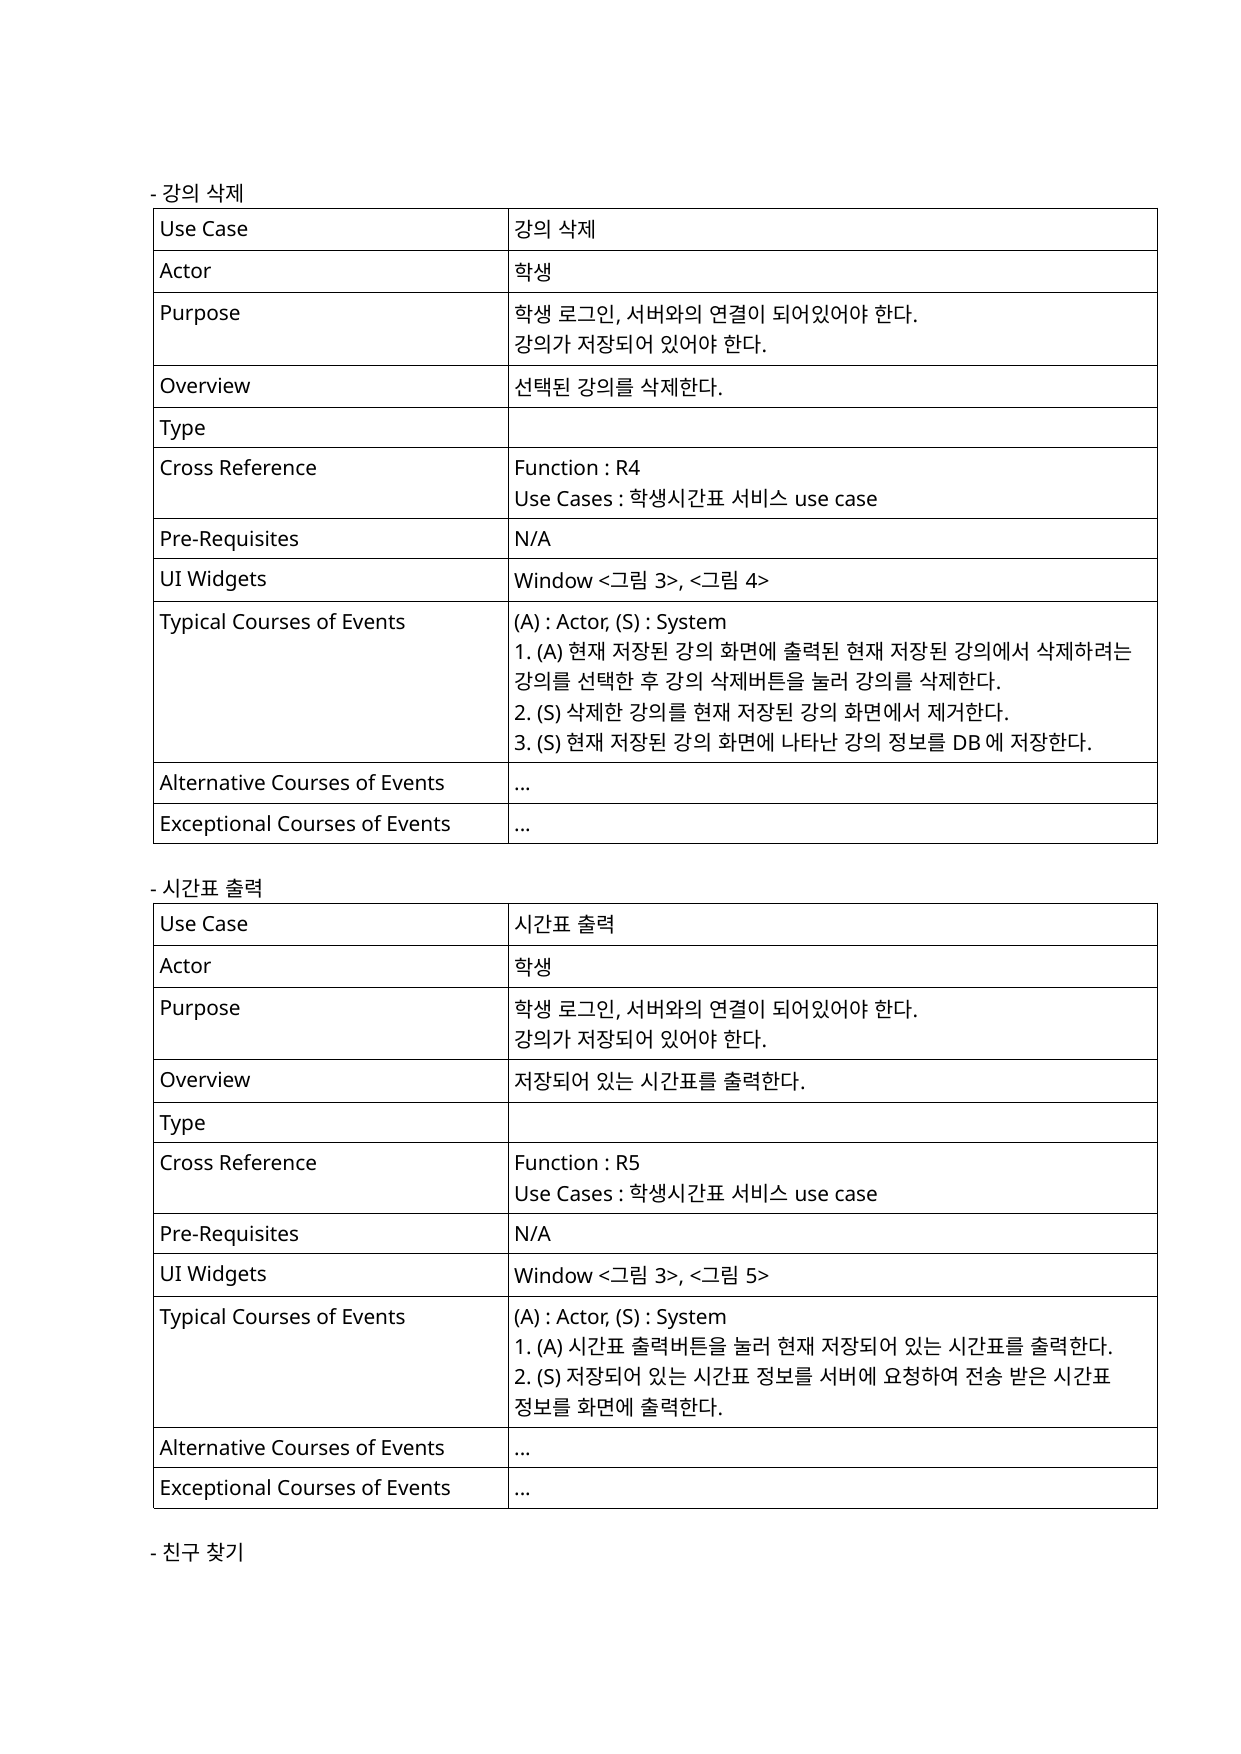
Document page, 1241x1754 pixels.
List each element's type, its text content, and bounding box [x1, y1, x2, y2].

table_cell 학생 로그인, 서버와의 연결이 되어있어야 한다. 강의가 저장되어 있어야 한다. [509, 988, 1157, 1059]
table_cell 학생 로그인, 서버와의 연결이 되어있어야 한다. 강의가 저장되어 있어야 한다. [509, 293, 1157, 364]
text - 친구 찾기 [150, 1537, 1090, 1567]
table_cell ... [509, 1468, 1157, 1508]
table_cell [509, 408, 1157, 447]
table_cell Exceptional Courses of Events [154, 1468, 508, 1508]
table_cell Alternative Courses of Events [154, 1428, 508, 1467]
table_cell ... [509, 763, 1157, 803]
table_cell Overview [154, 1060, 508, 1102]
table_cell (A) : Actor, (S) : System 1. (A) 현재 저장된 강의 화면에 출력된 현재 저장된 강의에서 삭제하려는 강의를 선택한 후 강의 삭제버튼을 눌러 강의를 삭제한다. 2. (S) 삭제한 강의를 현재 저장된 강의 화면에서 제거한다. 3. (S) 현재 저장된 강의 화면에 나타난 강의 정보를 DB에 저장한다. [509, 602, 1157, 762]
table_cell Actor [154, 946, 508, 987]
text - 강의 삭제 [150, 177, 1090, 207]
table_header Use Case [154, 904, 508, 944]
table_cell Type [154, 1103, 508, 1142]
table_cell Typical Courses of Events [154, 602, 508, 762]
table_cell (A) : Actor, (S) : System 1. (A) 시간표 출력버튼을 눌러 현재 저장되어 있는 시간표를 출력한다. 2. (S) 저장되어 있는 시간표 정보를 서버에 요청하여 전송 받은 시간표 정보를 화면에 출력한다. [509, 1297, 1157, 1427]
table_cell Window <그림 3>, <그림 5> [509, 1254, 1157, 1296]
table_header 강의 삭제 [509, 209, 1157, 250]
table_cell Pre-Requisites [154, 519, 508, 558]
table_cell Cross Reference [154, 1143, 508, 1213]
table_cell Actor [154, 251, 508, 292]
table_cell Exceptional Courses of Events [154, 804, 508, 843]
table_cell Type [154, 408, 508, 447]
table_cell Pre-Requisites [154, 1214, 508, 1253]
table_cell 학생 [509, 251, 1157, 292]
table_cell Overview [154, 366, 508, 407]
table_cell [509, 1103, 1157, 1142]
table_cell N/A [509, 1214, 1157, 1253]
table_cell 선택된 강의를 삭제한다. [509, 366, 1157, 407]
table_cell ... [509, 1428, 1157, 1467]
table_cell Function : R5 Use Cases : 학생시간표 서비스 use case [509, 1143, 1157, 1213]
table_cell UI Widgets [154, 1254, 508, 1296]
table_cell ... [509, 804, 1157, 843]
table_cell Typical Courses of Events [154, 1297, 508, 1427]
table_cell UI Widgets [154, 559, 508, 601]
table_header 시간표 출력 [509, 904, 1157, 944]
table_cell N/A [509, 519, 1157, 558]
table_cell Cross Reference [154, 448, 508, 518]
table_cell Window <그림 3>, <그림 4> [509, 559, 1157, 601]
table_cell 저장되어 있는 시간표를 출력한다. [509, 1060, 1157, 1102]
table_cell 학생 [509, 946, 1157, 987]
table_cell Purpose [154, 293, 508, 364]
table_cell Purpose [154, 988, 508, 1059]
text - 시간표 출력 [150, 872, 1090, 902]
table_cell Function : R4 Use Cases : 학생시간표 서비스 use case [509, 448, 1157, 518]
table_header Use Case [154, 209, 508, 250]
table_cell Alternative Courses of Events [154, 763, 508, 803]
